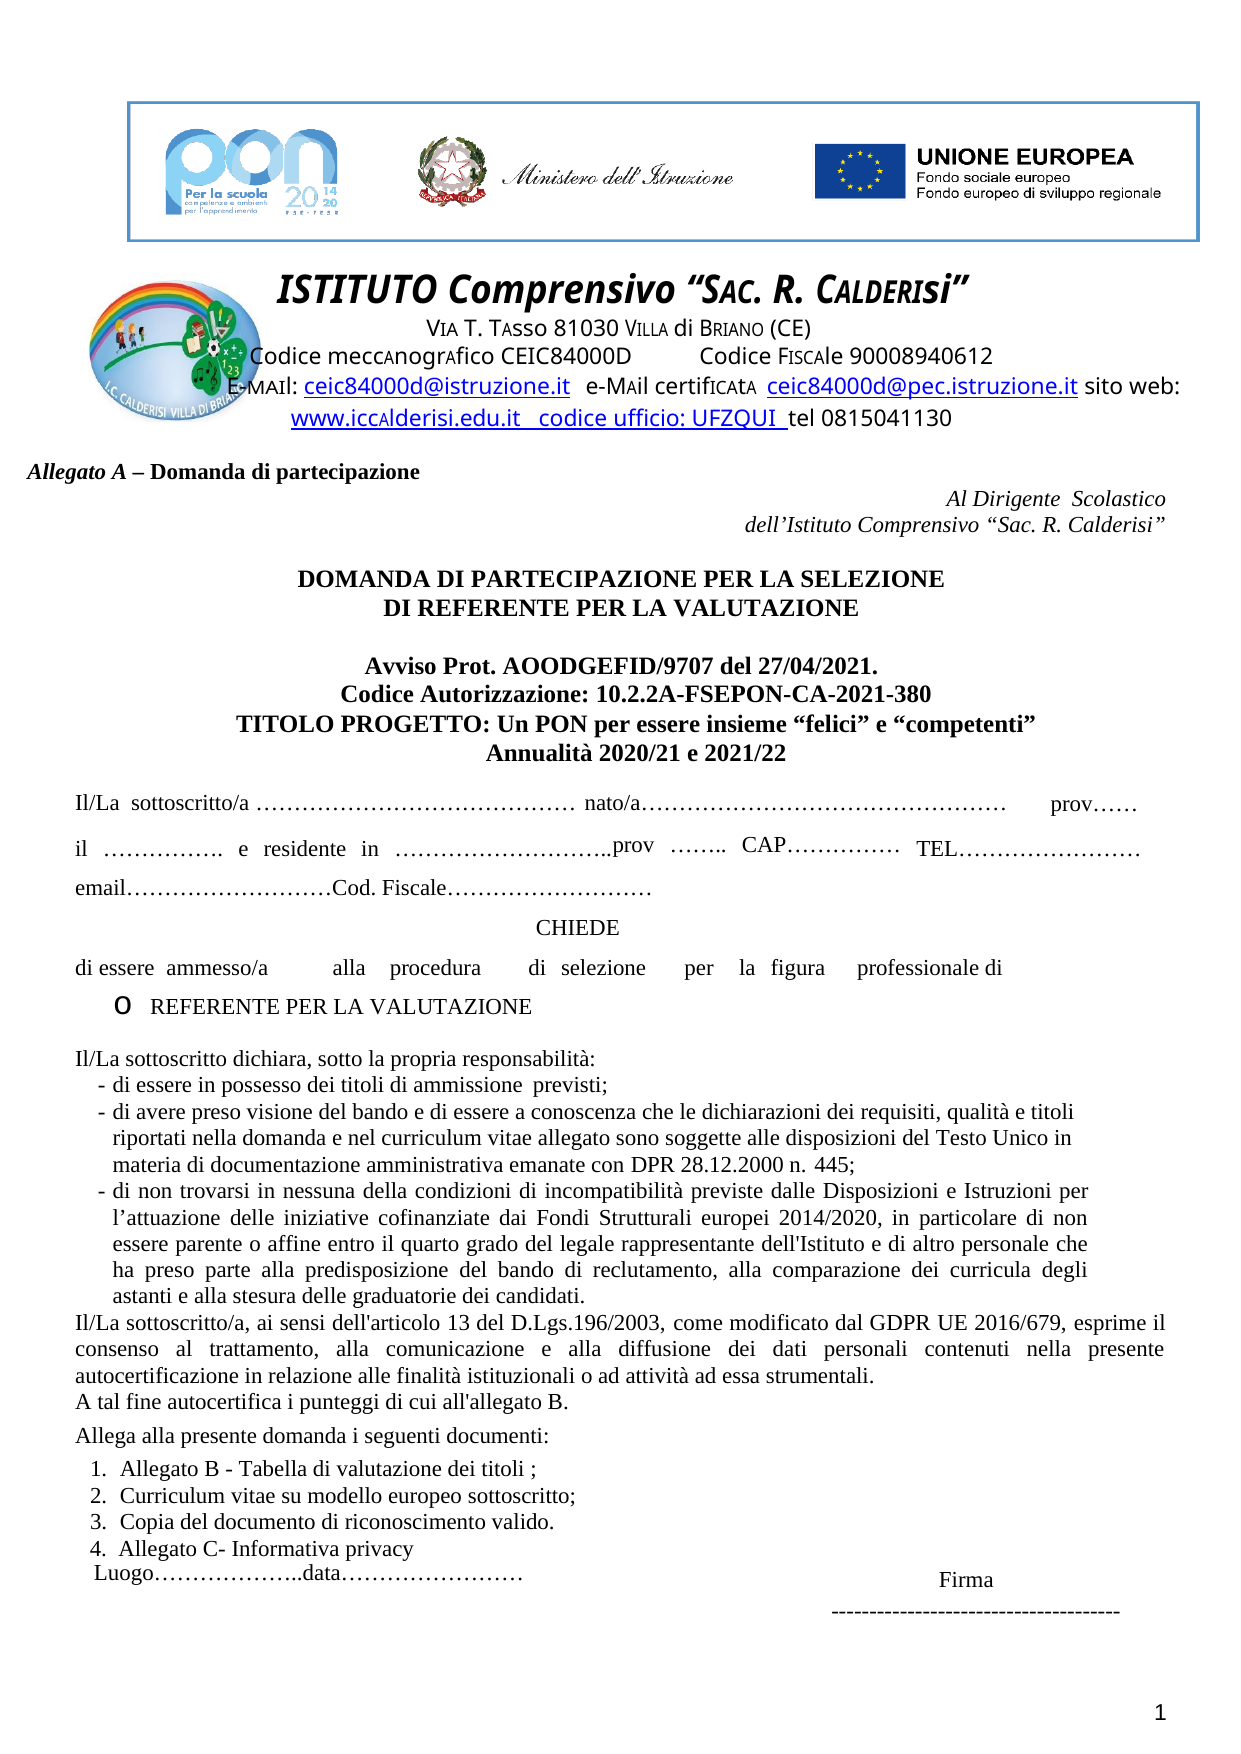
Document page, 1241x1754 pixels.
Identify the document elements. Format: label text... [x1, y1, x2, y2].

text di essere ammesso/a alla procedura di selezione per la figura professionale di [75, 954, 1115, 980]
text CHIEDE [220, 914, 935, 941]
text Il/La sottoscritto/a, ai sensi dell'articolo 13 del D.Lgs.196/2003, come modificato dal GDPR UE 2016/679, esprime il consenso al trattamento, alla comunicazione e alla diffusione dei dati personali contenuti nella presente autocertificazione in relazione alle finalità istituzionali o ad attività ad essa strumentali. [75, 1309, 1166, 1388]
list Curriculum vitae su modello europeo sottoscritto; [90, 1482, 1215, 1508]
picture [110, 83, 1216, 260]
text dell’Istituto Comprensivo “Sac. R. Calderisi” [27, 511, 1166, 538]
list Allegato C- Informativa privacy [89, 1535, 1215, 1561]
text Il/La sottoscritto/a …………………………………… nato/a………………………………………… prov…… il ……………. e residente in ………………………..prov …….. CAP…………… TEL……………………email………………………Cod. Fiscale……………………… [75, 788, 1141, 901]
list di essere in possesso dei titoli di ammissione previsti; [98, 1072, 1215, 1098]
list di non trovarsi in nessuna della condizioni di incompatibilità previste dalle Disposizioni e Istruzioni per l’attuazione delle iniziative cofinanziate dai Fondi Strutturali europei 2014/2020, in particolare di non essere parente o affine entro il quarto grado del legale rappresentante dell'Istituto e di altro personale che ha preso parte alla predisposizione del bando di reclutamento, alla comparazione dei curricula degli astanti e alla stesura delle graduatorie dei candidati. [98, 1177, 1090, 1309]
text Annualità 2020/21 e 2021/22 [57, 738, 1215, 767]
list Allegato B - Tabella di valutazione dei titoli ; [90, 1456, 1215, 1482]
text Avviso Prot. AOODGEFID/9707 del 27/04/2021. [27, 651, 1215, 679]
text Codice Autorizzazione: 10.2.2A-FSEPON-CA-2021-380 [57, 679, 1215, 708]
text Luogo………………..data…………………… Firma [94, 1561, 1215, 1593]
text TITOLO PROGETTO: Un PON per essere insieme “felici” e “competenti” [57, 709, 1215, 738]
list REFERENTE PER LA VALUTAZIONE [113, 987, 1115, 1025]
list Copia del documento di riconoscimento valido. [90, 1508, 1215, 1535]
text Il/La sottoscritto dichiara, sotto la propria responsabilità: [75, 1046, 1215, 1072]
text Allega alla presente domanda i seguenti documenti: [75, 1422, 663, 1448]
picture [87, 273, 263, 422]
list di avere preso visione del bando e di essere a conoscenza che le dichiarazioni dei requisiti, qualità e titoli riportati nella domanda e nel curriculum vitae allegato sono soggette alle disposizioni del Testo Unico in materia di documentazione amministrativa emanate con DPR 28.12.2000 n. 445; [98, 1098, 1082, 1177]
text Allegato A – Domanda di partecipazione [27, 459, 1166, 485]
text DOMANDA DI PARTECIPAZIONE PER LA SELEZIONE [27, 564, 1215, 593]
text DI REFERENTE PER LA VALUTAZIONE [27, 593, 1215, 622]
text -------------------------------------- [27, 1597, 1121, 1623]
text A tal fine autocertifica i punteggi di cui all'allegato B. [75, 1388, 663, 1414]
text Al Dirigente Scolastico [27, 485, 1166, 511]
